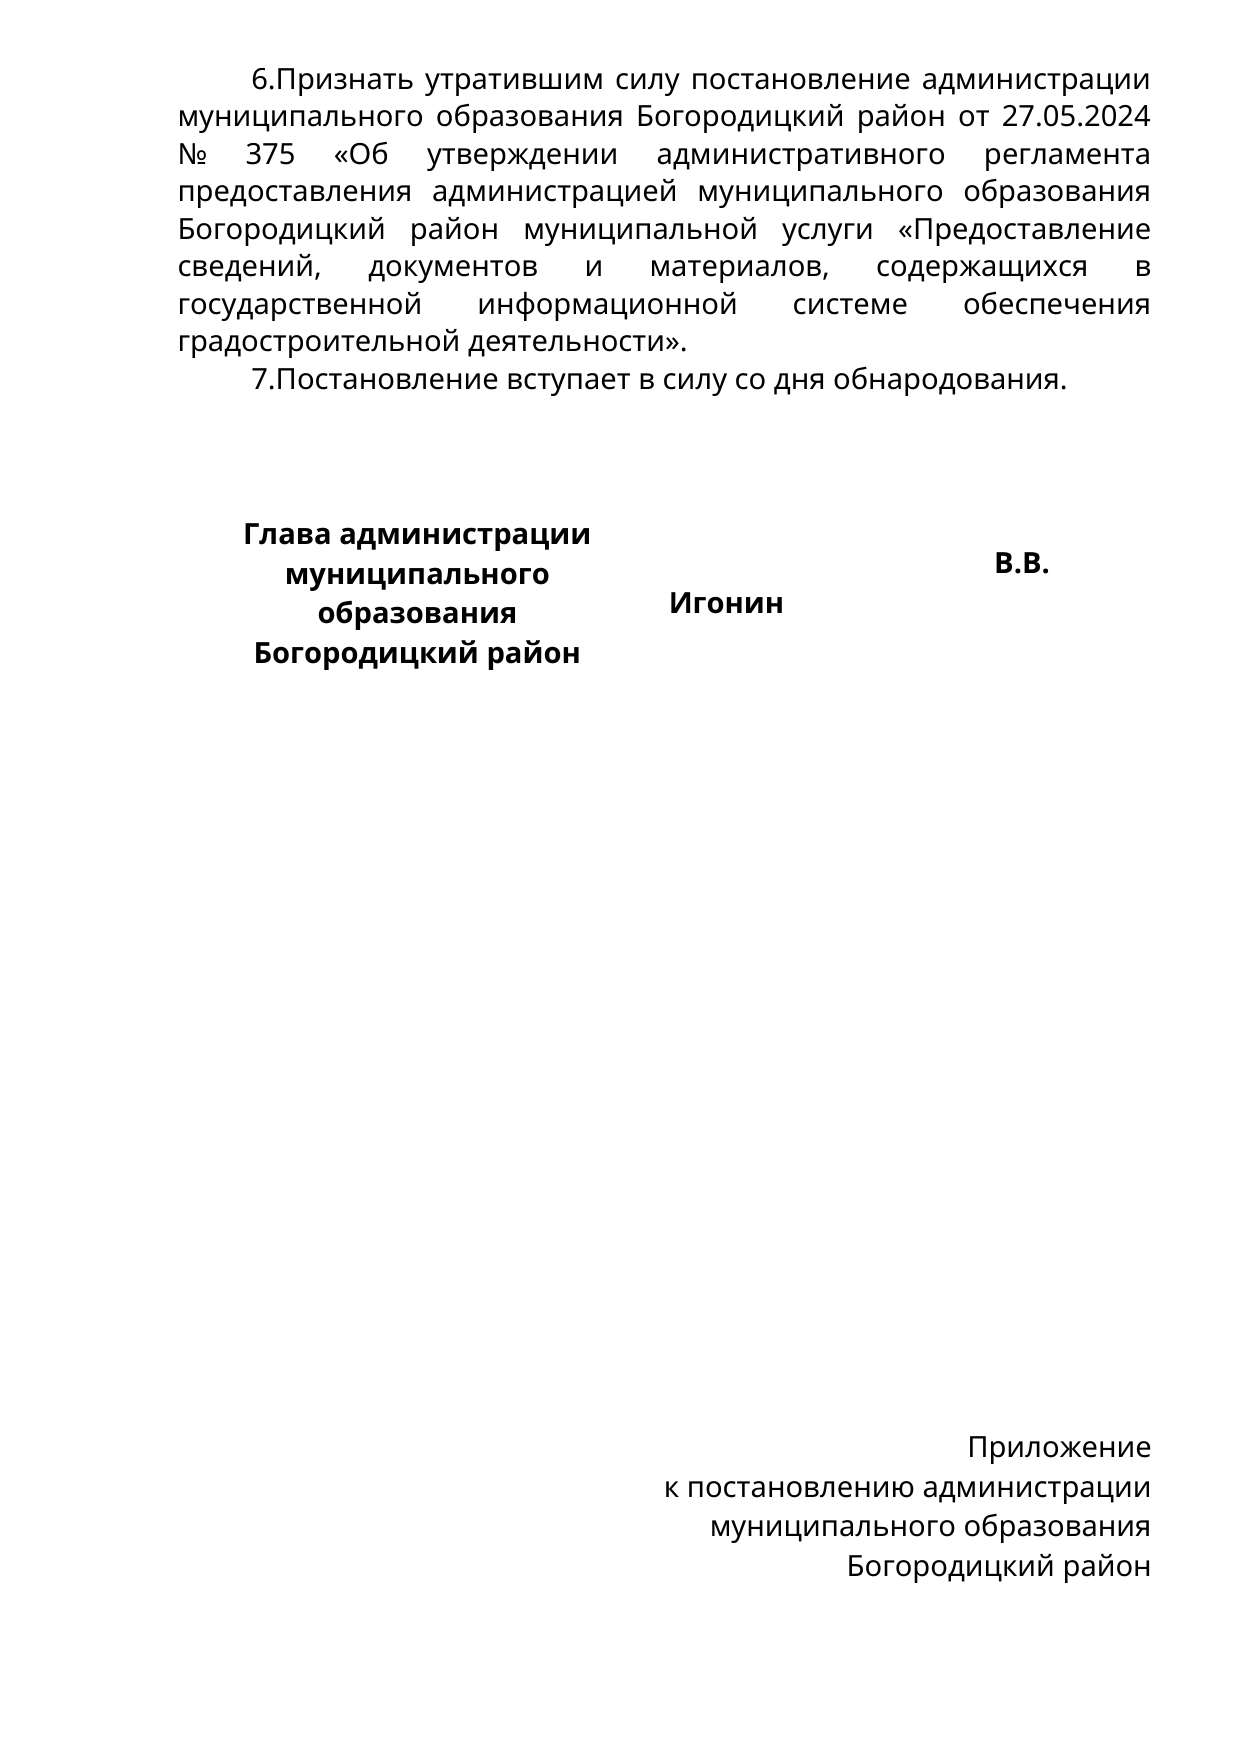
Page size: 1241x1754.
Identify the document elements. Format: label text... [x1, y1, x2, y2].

text к постановлению администрации [177, 1466, 1152, 1506]
table_header В.В. Игонин [657, 514, 1163, 672]
text Приложение [177, 1426, 1152, 1466]
text Богородицкий район [177, 1545, 1152, 1585]
table_header Глава администрации муниципального образования Богородицкий район [177, 514, 657, 672]
text 7.Постановление вступает в силу со дня обнародования. [177, 359, 1152, 397]
text муниципального образования [177, 1506, 1152, 1545]
text 6.Признать утратившим силу постановление администрации муниципального образования Богородицкий район от 27.05.2024 № 375 «Об утверждении административного регламента предоставления администрацией муниципального образования Богородицкий район муниципальной услуги «Предоставление сведений, документов и материалов, содержащихся в государственной информационной системе обеспечения градостроительной деятельности». [177, 59, 1152, 359]
